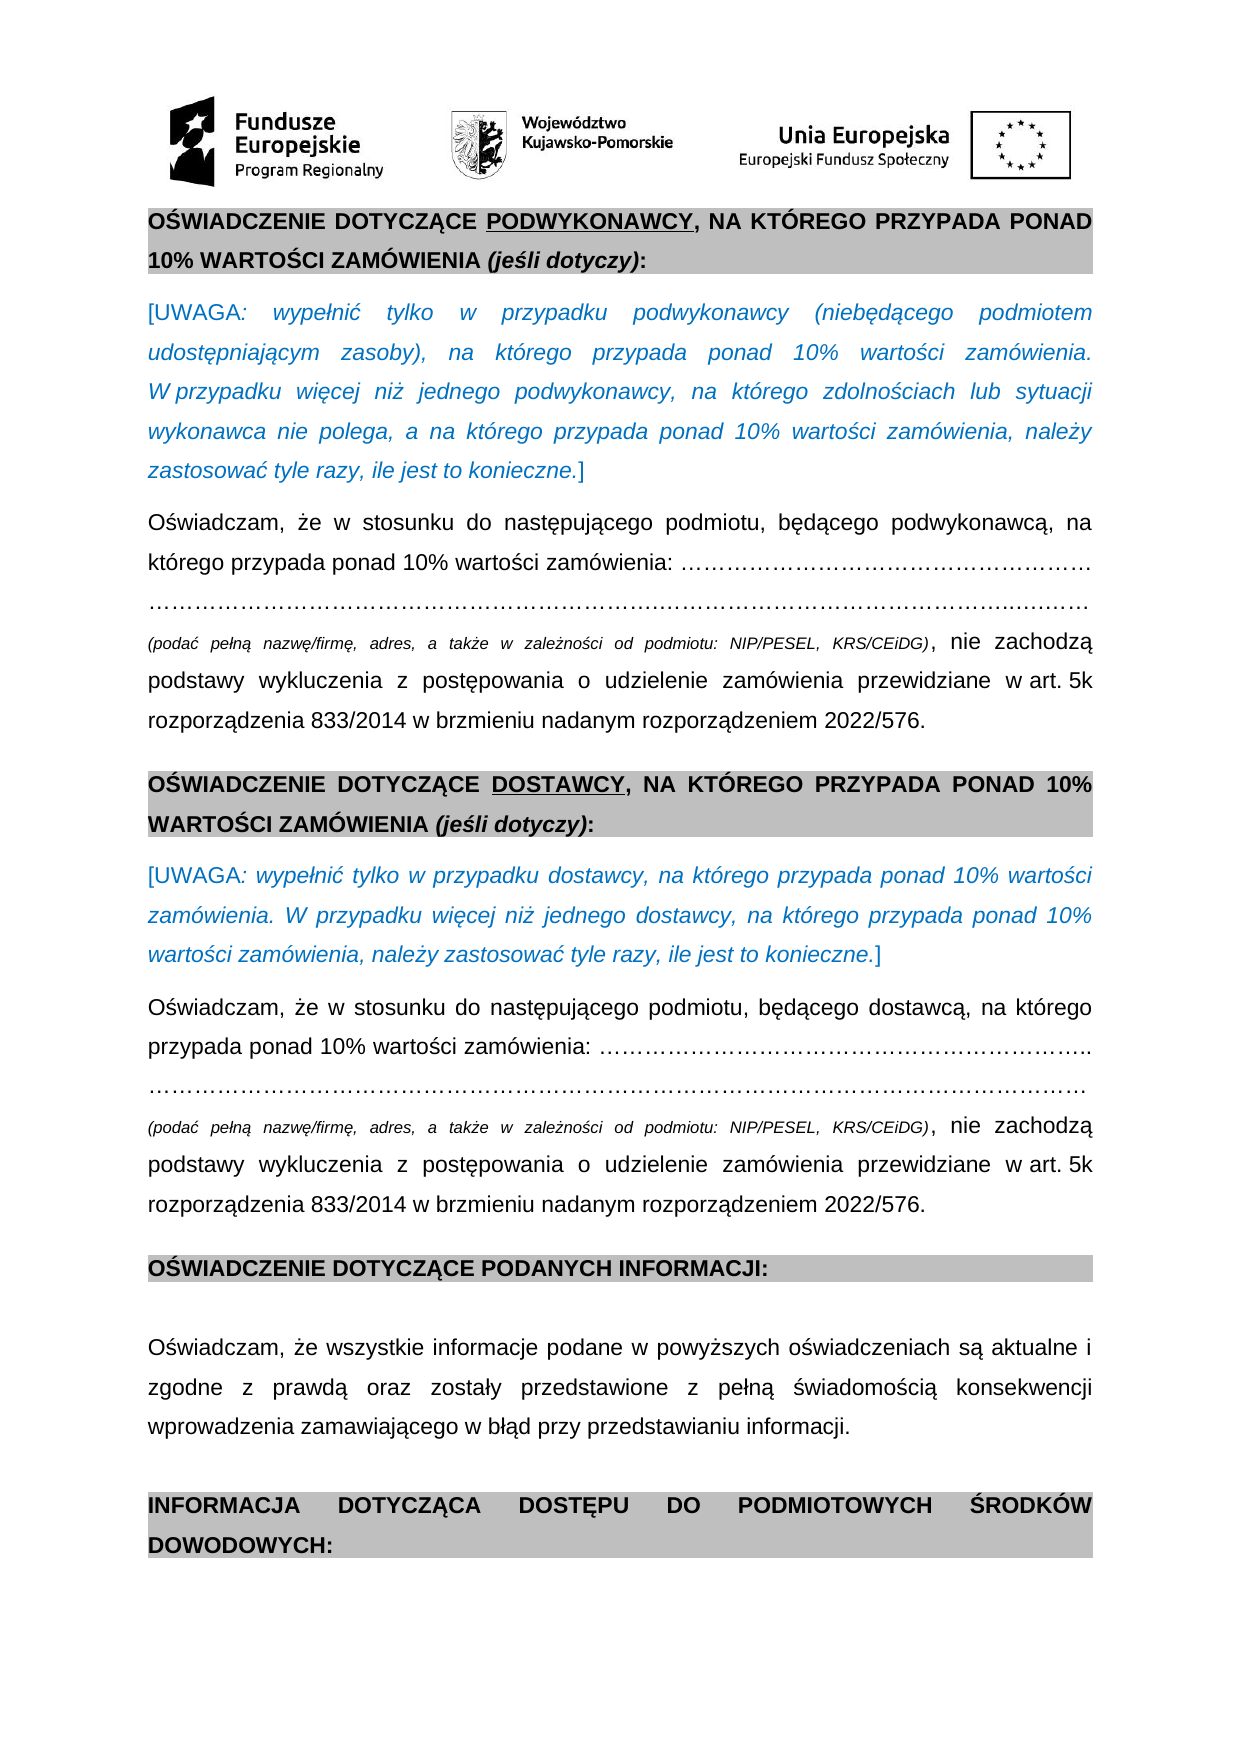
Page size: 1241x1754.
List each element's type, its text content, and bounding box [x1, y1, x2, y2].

text INFORMACJA DOTYCZĄCA DOSTĘPU DO PODMIOTOWYCH ŚRODKÓW DOWODOWYCH: [148, 1492, 1093, 1558]
text OŚWIADCZENIE DOTYCZĄCE PODWYKONAWCY, NA KTÓREGO PRZYPADA PONAD 10% WARTOŚCI ZAMÓWIENIA (jeśli dotyczy): [148, 208, 1093, 274]
text [UWAGA: wypełnić tylko w przypadku dostawcy, na którego przypada ponad 10% wartości zamówienia. W przypadku więcej niż jednego dostawcy, na którego przypada ponad 10% wartości zamówienia, należy zastosować tyle razy, ile jest to konieczne.] [148, 862, 1093, 968]
text [UWAGA: wypełnić tylko w przypadku podwykonawcy (niebędącego podmiotem udostępniającym zasoby), na którego przypada ponad 10% wartości zamówienia. W przypadku więcej niż jednego podwykonawcy, na którego zdolnościach lub sytuacji wykonawca nie polega, a na którego przypada ponad 10% wartości zamówienia, należy zastosować tyle razy, ile jest to konieczne.] [148, 299, 1093, 483]
text Oświadczam, że w stosunku do następującego podmiotu, będącego dostawcą, na którego przypada ponad 10% wartości zamówienia: ……………………………………………………….. …………………………………………………………………………………………………………… (podać pełną nazwę/firmę, adres, a także w zależności od podmiotu: NIP/PESEL, KRS/CEiDG), nie zachodzą podstawy wykluczenia z postępowania o udzielenie zamówienia przewidziane w art. 5k rozporządzenia 833/2014 w brzmieniu nadanym rozporządzeniem 2022/576. [148, 993, 1093, 1217]
text OŚWIADCZENIE DOTYCZĄCE PODANYCH INFORMACJI: [148, 1255, 1093, 1282]
text Oświadczam, że w stosunku do następującego podmiotu, będącego podwykonawcą, na którego przypada ponad 10% wartości zamówienia: ……………………………………………… ………………………………………………………….………………………………………..….…… (podać pełną nazwę/firmę, adres, a także w zależności od podmiotu: NIP/PESEL, KRS/CEiDG), nie zachodzą podstawy wykluczenia z postępowania o udzielenie zamówienia przewidziane w art. 5k rozporządzenia 833/2014 w brzmieniu nadanym rozporządzeniem 2022/576. [148, 509, 1093, 733]
picture [147, 73, 1093, 208]
text OŚWIADCZENIE DOTYCZĄCE DOSTAWCY, NA KTÓREGO PRZYPADA PONAD 10% WARTOŚCI ZAMÓWIENIA (jeśli dotyczy): [148, 771, 1093, 837]
text Oświadczam, że wszystkie informacje podane w powyższych oświadczeniach są aktualne i zgodne z prawdą oraz zostały przedstawione z pełną świadomością konsekwencji wprowadzenia zamawiającego w błąd przy przedstawianiu informacji. [148, 1334, 1093, 1439]
